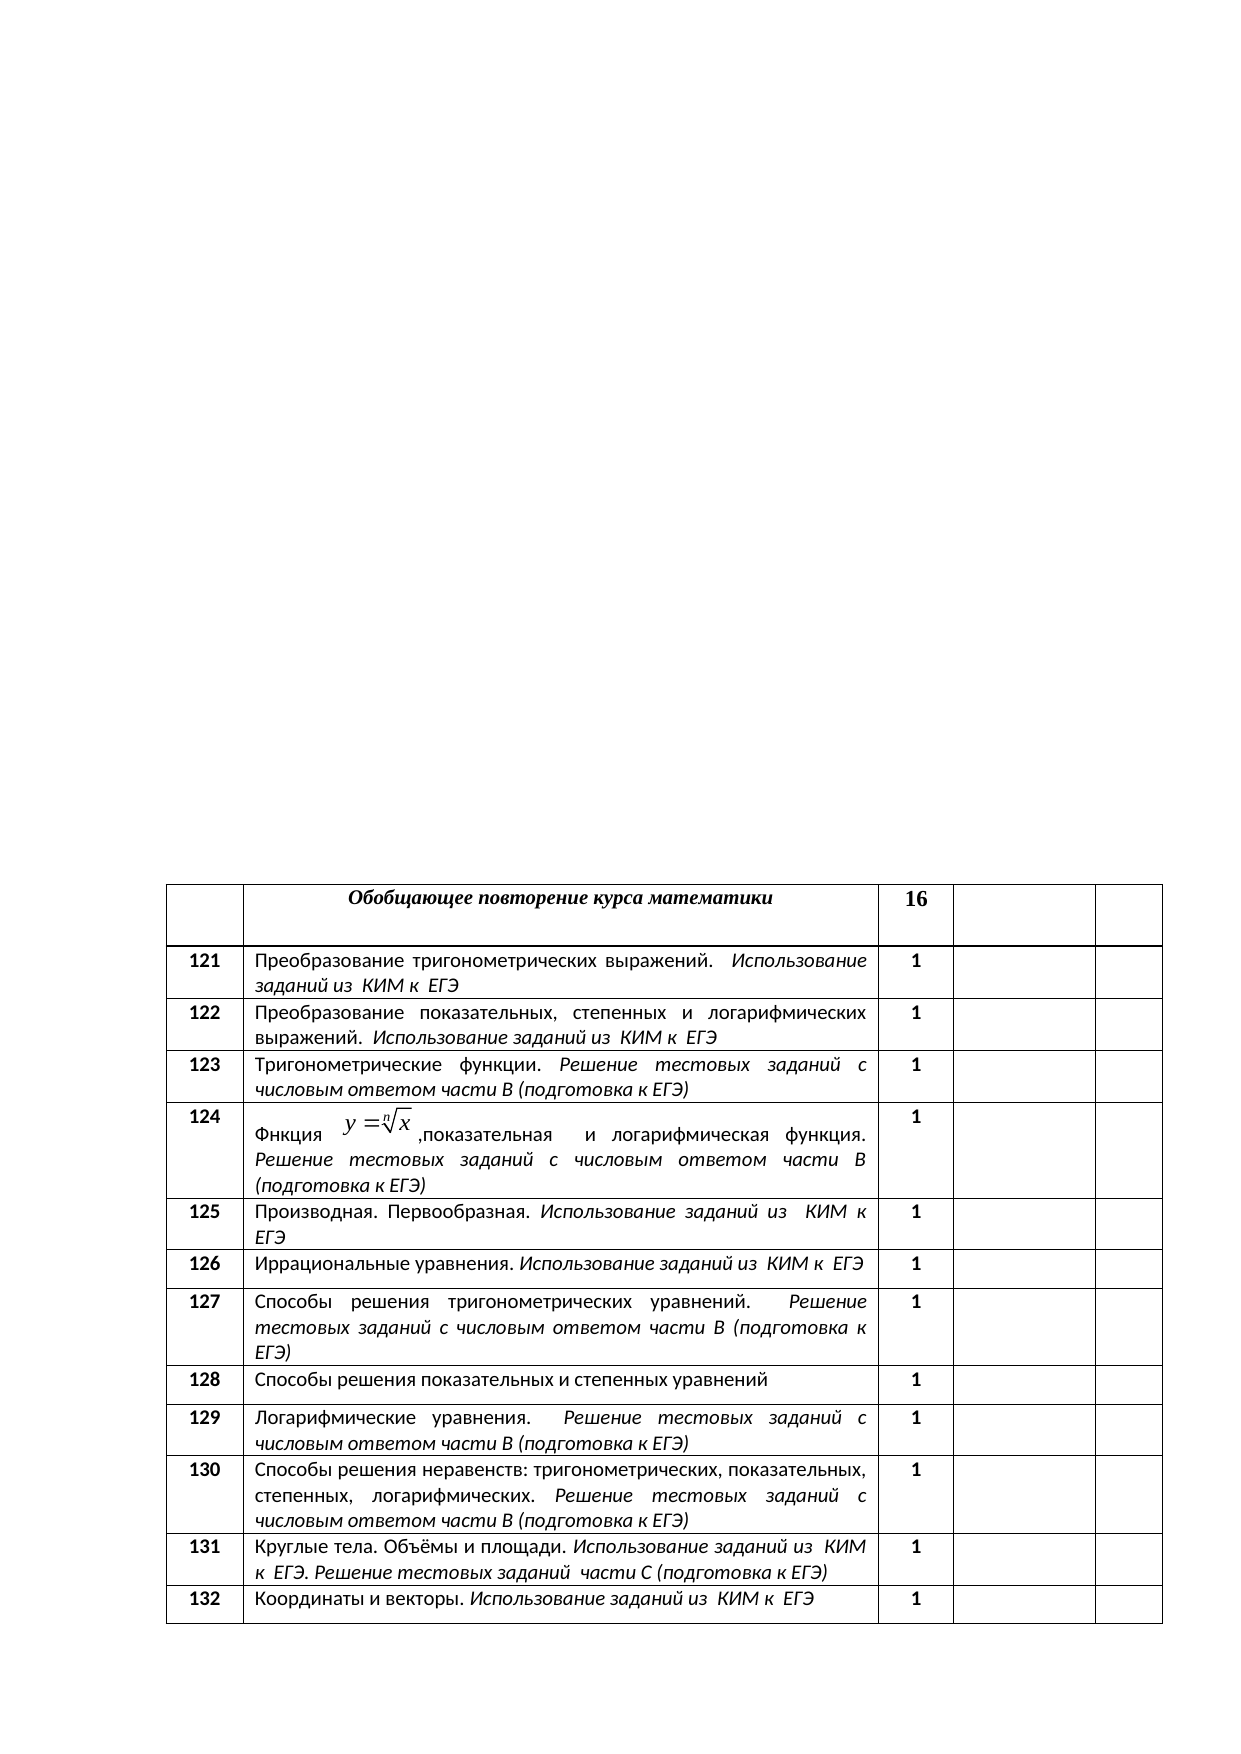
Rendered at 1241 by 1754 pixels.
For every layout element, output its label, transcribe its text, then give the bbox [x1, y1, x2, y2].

table_cell 123 [167, 1051, 243, 1102]
table_cell 1 [879, 1586, 953, 1623]
table_header [1096, 947, 1162, 998]
table_cell Координаты и векторы. Использование заданий из КИМ к ЕГЭ [244, 1586, 878, 1623]
table_cell 130 [167, 1456, 243, 1533]
table_header [167, 885, 243, 945]
table_cell 124 [167, 1103, 243, 1197]
table_header Преобразование тригонометрических выражений. Использование заданий из КИМ к ЕГЭ [244, 947, 878, 998]
table_header [954, 947, 1095, 998]
table_cell 125 [167, 1199, 243, 1249]
table_header [1096, 885, 1162, 945]
table_cell [1096, 1456, 1162, 1533]
table_cell 1 [879, 999, 953, 1050]
table_cell [954, 1405, 1095, 1455]
table_cell [1096, 1250, 1162, 1288]
table_cell Способы решения неравенств: тригонометрических, показательных, степенных, логарифмических. Решение тестовых заданий с числовым ответом части В (подготовка к ЕГЭ) [244, 1456, 878, 1533]
table_cell 1 [879, 1199, 953, 1249]
table_cell Круглые тела. Объёмы и площади. Использование заданий из КИМ к ЕГЭ. Решение тестовых заданий части С (подготовка к ЕГЭ) [244, 1534, 878, 1584]
table_cell Тригонометрические функции. Решение тестовых заданий с числовым ответом части В (подготовка к ЕГЭ) [244, 1051, 878, 1102]
table_cell [954, 1051, 1095, 1102]
table_cell [954, 1534, 1095, 1584]
table_cell Преобразование показательных, степенных и логарифмических выражений. Использование заданий из КИМ к ЕГЭ [244, 999, 878, 1050]
table_cell Производная. Первообразная. Использование заданий из КИМ к ЕГЭ [244, 1199, 878, 1249]
table_cell 1 [879, 1103, 953, 1197]
table_cell [954, 1586, 1095, 1623]
table_cell [954, 1456, 1095, 1533]
table_cell 122 [167, 999, 243, 1050]
table_cell 127 [167, 1289, 243, 1365]
table_header 16 [879, 885, 953, 945]
table_cell 129 [167, 1405, 243, 1455]
table_cell 132 [167, 1586, 243, 1623]
table_cell [954, 1289, 1095, 1365]
table_cell [954, 999, 1095, 1050]
table_cell Способы решения тригонометрических уравнений. Решение тестовых заданий с числовым ответом части В (подготовка к ЕГЭ) [244, 1289, 878, 1365]
table_cell [1096, 999, 1162, 1050]
table_cell 1 [879, 1051, 953, 1102]
table_cell 131 [167, 1534, 243, 1584]
table_cell 1 [879, 1534, 953, 1584]
table_cell 1 [879, 1250, 953, 1288]
table_cell [954, 1199, 1095, 1249]
table_cell [954, 1366, 1095, 1403]
table_cell [1096, 1289, 1162, 1365]
table_cell [1096, 1405, 1162, 1455]
table_cell 1 [879, 1289, 953, 1365]
table_cell 1 [879, 1405, 953, 1455]
table_cell 1 [879, 1456, 953, 1533]
table_header 121 [167, 947, 243, 998]
table_cell Способы решения показательных и степенных уравнений [244, 1366, 878, 1403]
table_cell 126 [167, 1250, 243, 1288]
table_cell [954, 1103, 1095, 1197]
table_cell 128 [167, 1366, 243, 1403]
table_cell Логарифмические уравнения. Решение тестовых заданий с числовым ответом части В (подготовка к ЕГЭ) [244, 1405, 878, 1455]
table_cell [1096, 1051, 1162, 1102]
table_cell [1096, 1366, 1162, 1403]
table_header 1 [879, 947, 953, 998]
table_cell [1096, 1103, 1162, 1197]
table_header [954, 885, 1095, 945]
table_cell [1096, 1199, 1162, 1249]
table_cell [1096, 1534, 1162, 1584]
table_cell [954, 1250, 1095, 1288]
table_cell 1 [879, 1366, 953, 1403]
table_header Обобщающее повторение курса математики [244, 885, 878, 945]
table_cell Фнкция ,показательная и логарифмическая функция. Решение тестовых заданий с числовым ответом части В (подготовка к ЕГЭ) [244, 1103, 878, 1197]
table_cell Иррациональные уравнения. Использование заданий из КИМ к ЕГЭ [244, 1250, 878, 1288]
table_cell [1096, 1586, 1162, 1623]
